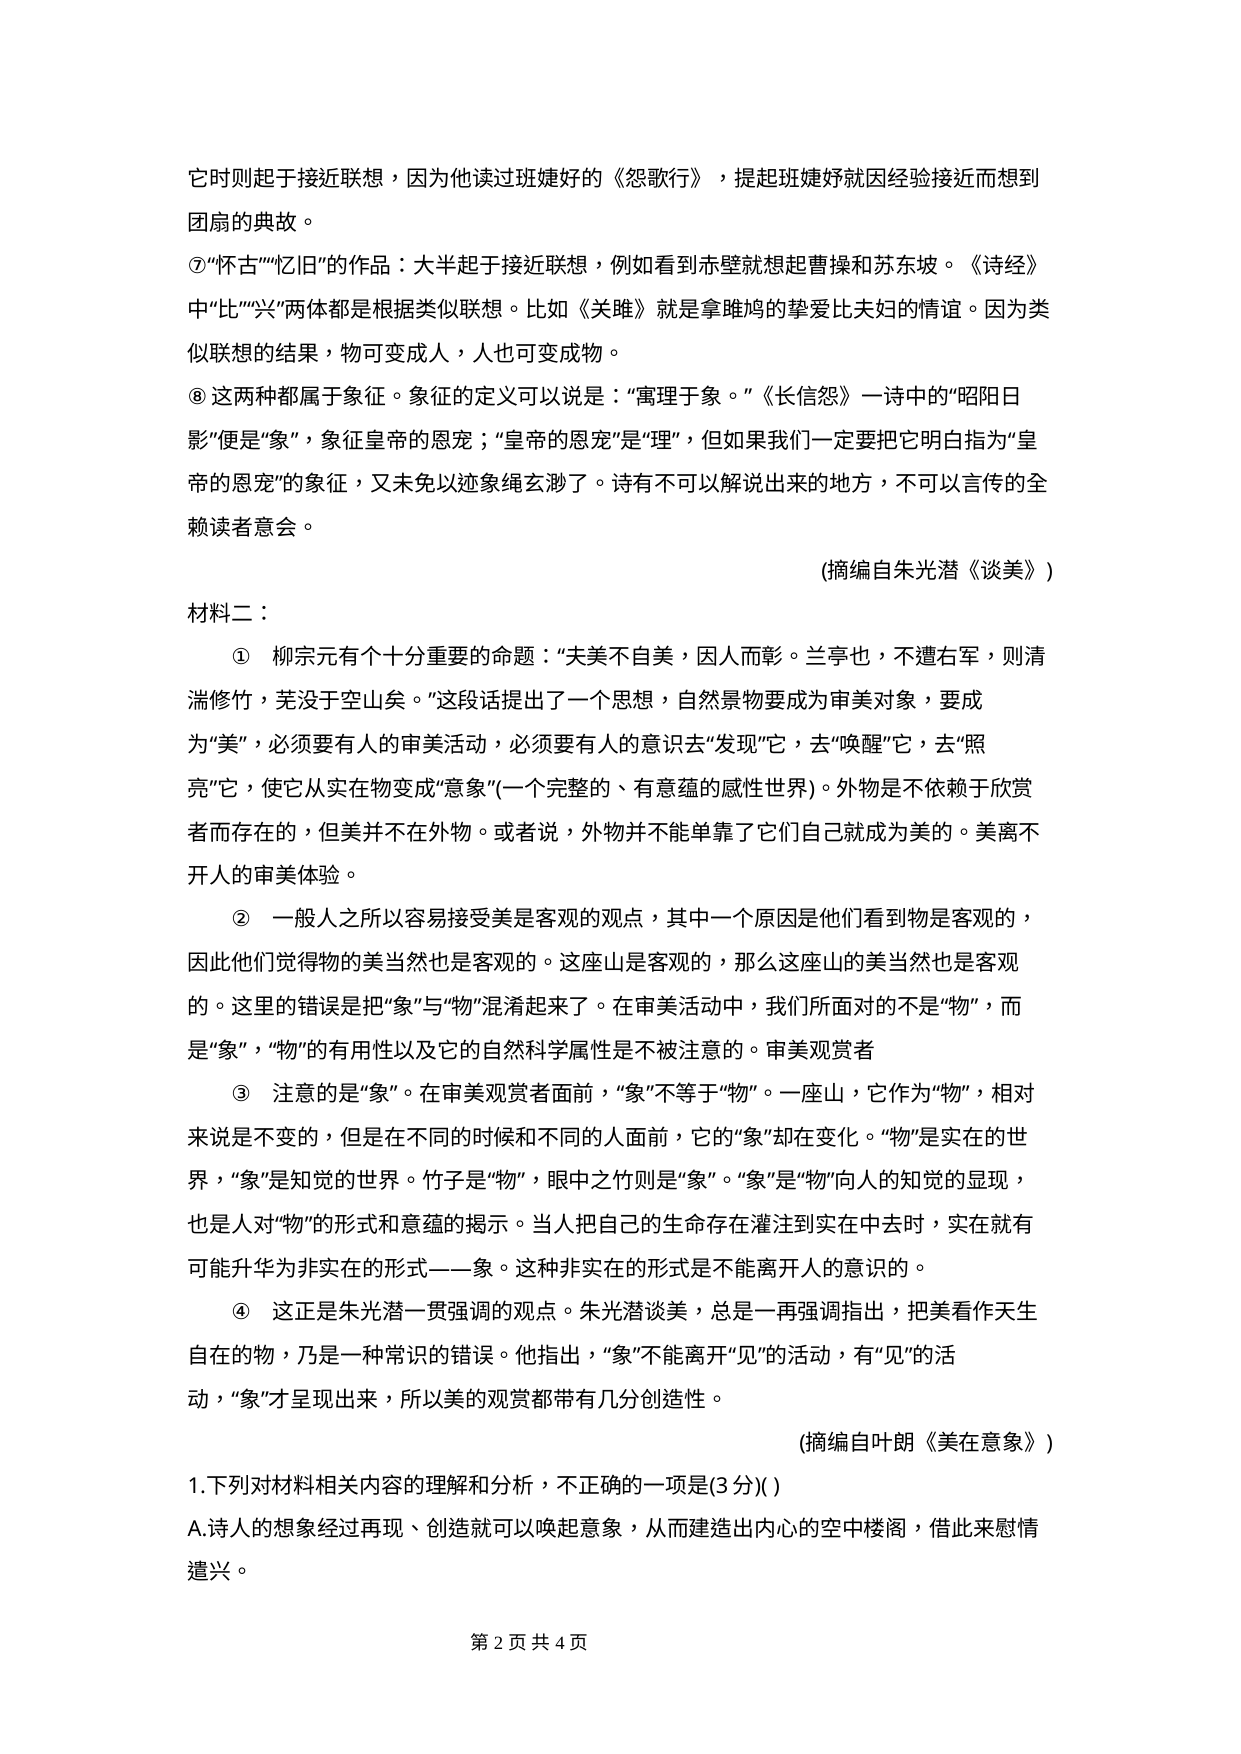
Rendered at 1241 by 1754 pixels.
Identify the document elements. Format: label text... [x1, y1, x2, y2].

list 柳宗元有个十分重要的命题：“夫美不自美，因人而彰。兰亭也，不遭右军，则清湍修竹，芜没于空山矣。”这段话提出了一个思想，自然景物要成为审美对象，要成为“美”，必须要有人的审美活动，必须要有人的意识去“发现”它，去“唤醒”它，去“照亮”它，使它从实在物变成“意象”(一个完整的、有意蕴的感性世界)。外物是不依赖于欣赏者而存在的，但美并不在外物。或者说，外物并不能单靠了它们自己就成为美的。美离不开人的审美体验。 [187, 640, 1053, 891]
text 材料二： [187, 597, 1053, 629]
text ⑦“怀古”“忆旧”的作品：大半起于接近联想，例如看到赤壁就想起曹操和苏东坡。《诗经》中“比”“兴”两体都是根据类似联想。比如《关雎》就是拿雎鸠的挚爱比夫妇的情谊。因为类似联想的结果，物可变成人，人也可变成物。 [187, 249, 1053, 369]
text (摘编自叶朗《美在意象》) [187, 1425, 1053, 1458]
list 这正是朱光潜一贯强调的观点。朱光潜谈美，总是一再强调指出，把美看作天生自在的物，乃是一种常识的错误。他指出，“象”不能离开“见”的活动，有“见”的活动，“象”才呈现出来，所以美的观赏都带有几分创造性。 [187, 1295, 1053, 1415]
text 1.下列对材料相关内容的理解和分析，不正确的一项是(3分)( ) [187, 1468, 1053, 1501]
text ⑧这两种都属于象征。象征的定义可以说是：“寓理于象。”《长信怨》一诗中的“昭阳日影”便是“象”，象征皇帝的恩宠；“皇帝的恩宠”是“理”，但如果我们一定要把它明白指为“皇帝的恩宠”的象征，又未免以迹象绳玄渺了。诗有不可以解说出来的地方，不可以言传的全赖读者意会。 [187, 379, 1053, 543]
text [187, 162, 1053, 238]
list 一般人之所以容易接受美是客观的观点，其中一个原因是他们看到物是客观的，因此他们觉得物的美当然也是客观的。这座山是客观的，那么这座山的美当然也是客观的。这里的错误是把“象”与“物”混淆起来了。在审美活动中，我们所面对的不是“物”，而是“象”，“物”的有用性以及它的自然科学属性是不被注意的。审美观赏者 [187, 902, 1053, 1066]
list 注意的是“象”。在审美观赏者面前，“象”不等于“物”。一座山，它作为“物”，相对来说是不变的，但是在不同的时候和不同的人面前，它的“象”却在变化。“物”是实在的世界，“象”是知觉的世界。竹子是“物”，眼中之竹则是“象”。“象”是“物”向人的知觉的显现，也是人对“物”的形式和意蕴的揭示。当人把自己的生命存在灌注到实在中去时，实在就有可能升华为非实在的形式——象。这种非实在的形式是不能离开人的意识的。 [187, 1076, 1053, 1284]
text A.诗人的想象经过再现、创造就可以唤起意象，从而建造出内心的空中楼阁，借此来慰情遣兴。 [187, 1511, 1053, 1587]
text (摘编自朱光潜《谈美》) [187, 554, 1053, 586]
